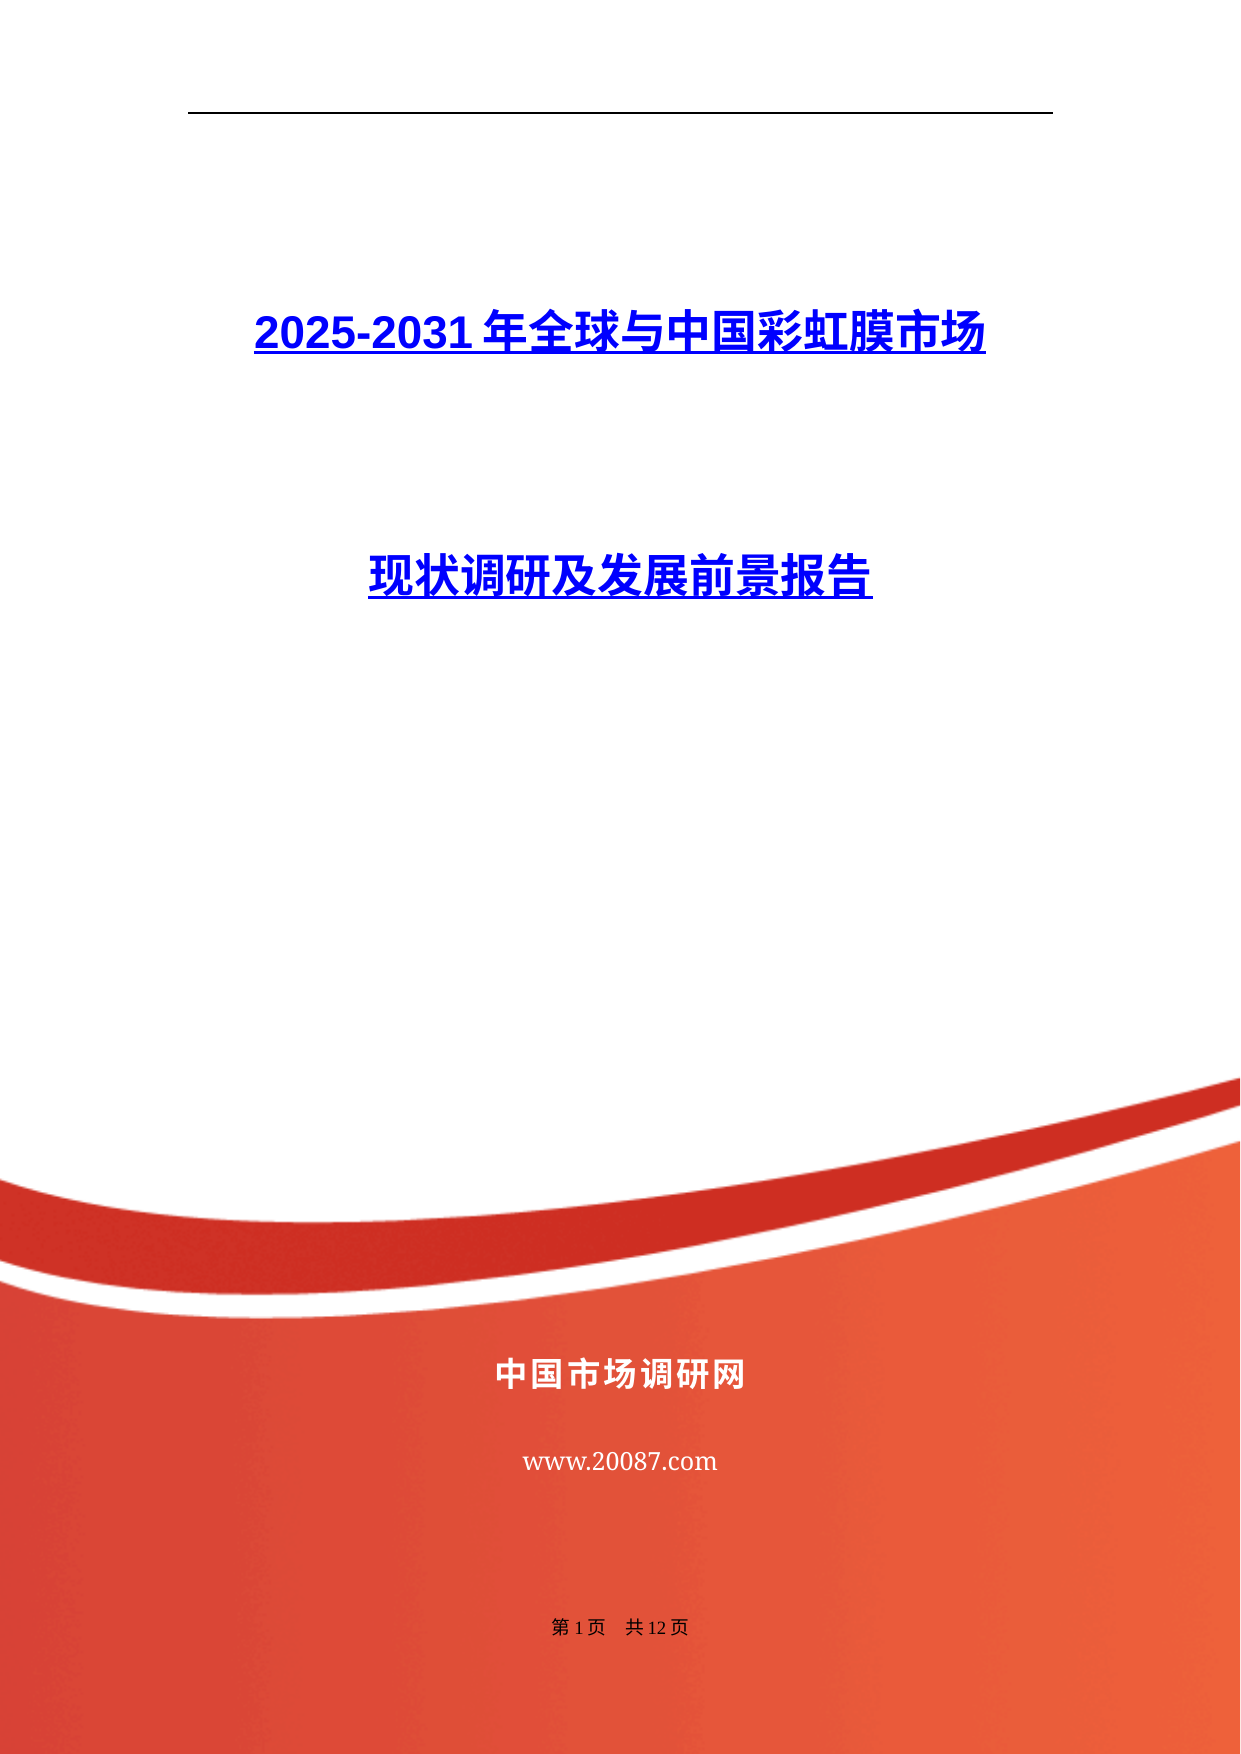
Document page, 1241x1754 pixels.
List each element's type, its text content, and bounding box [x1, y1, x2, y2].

picture [0, 1006, 1241, 1754]
text www.20087.com [187, 1428, 1053, 1493]
subtitle 中国市场调研网 [187, 1339, 1053, 1404]
table_header 2025-2031年全球与中国彩虹膜市场现状调研及发展前景报告 [188, 207, 1053, 773]
